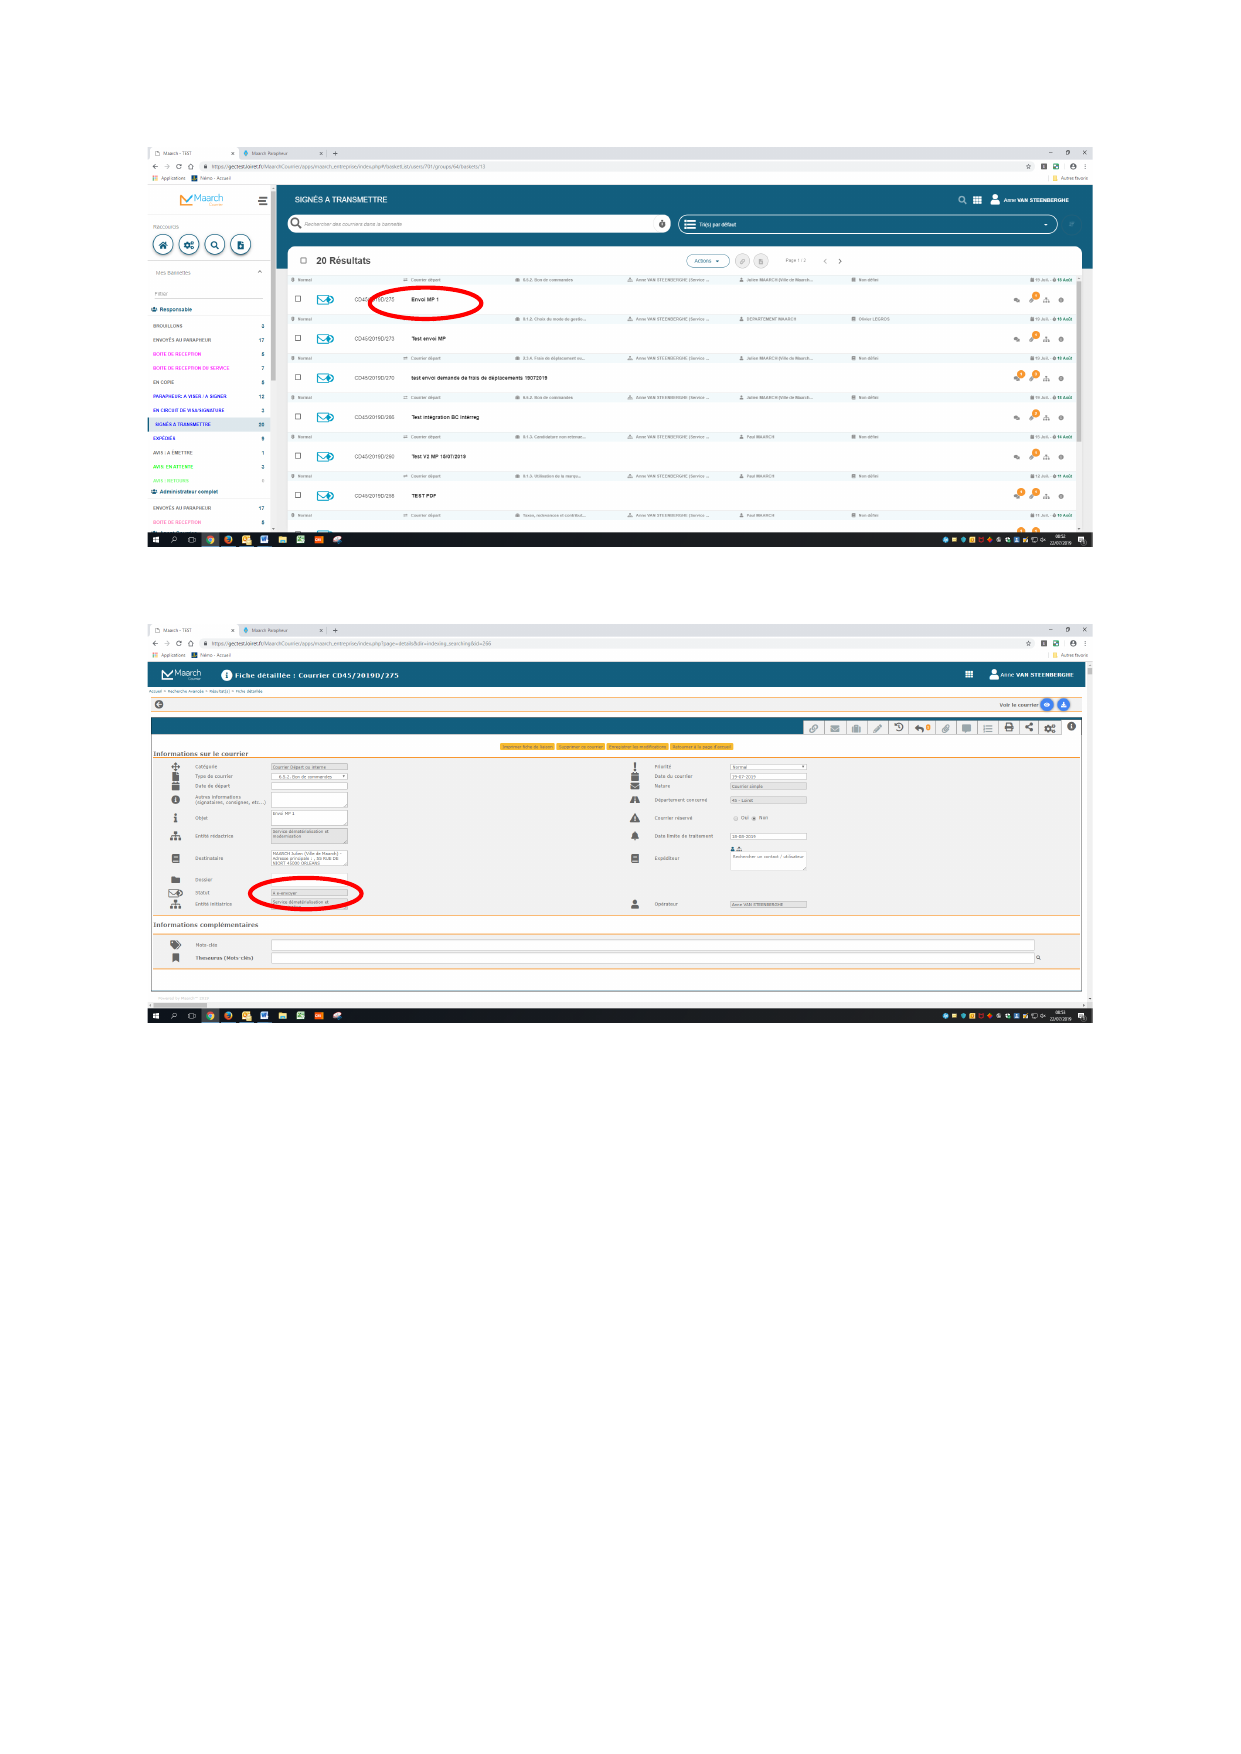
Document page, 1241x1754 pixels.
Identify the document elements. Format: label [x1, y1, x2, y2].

picture [147, 147, 1093, 547]
picture [147, 624, 1093, 1023]
